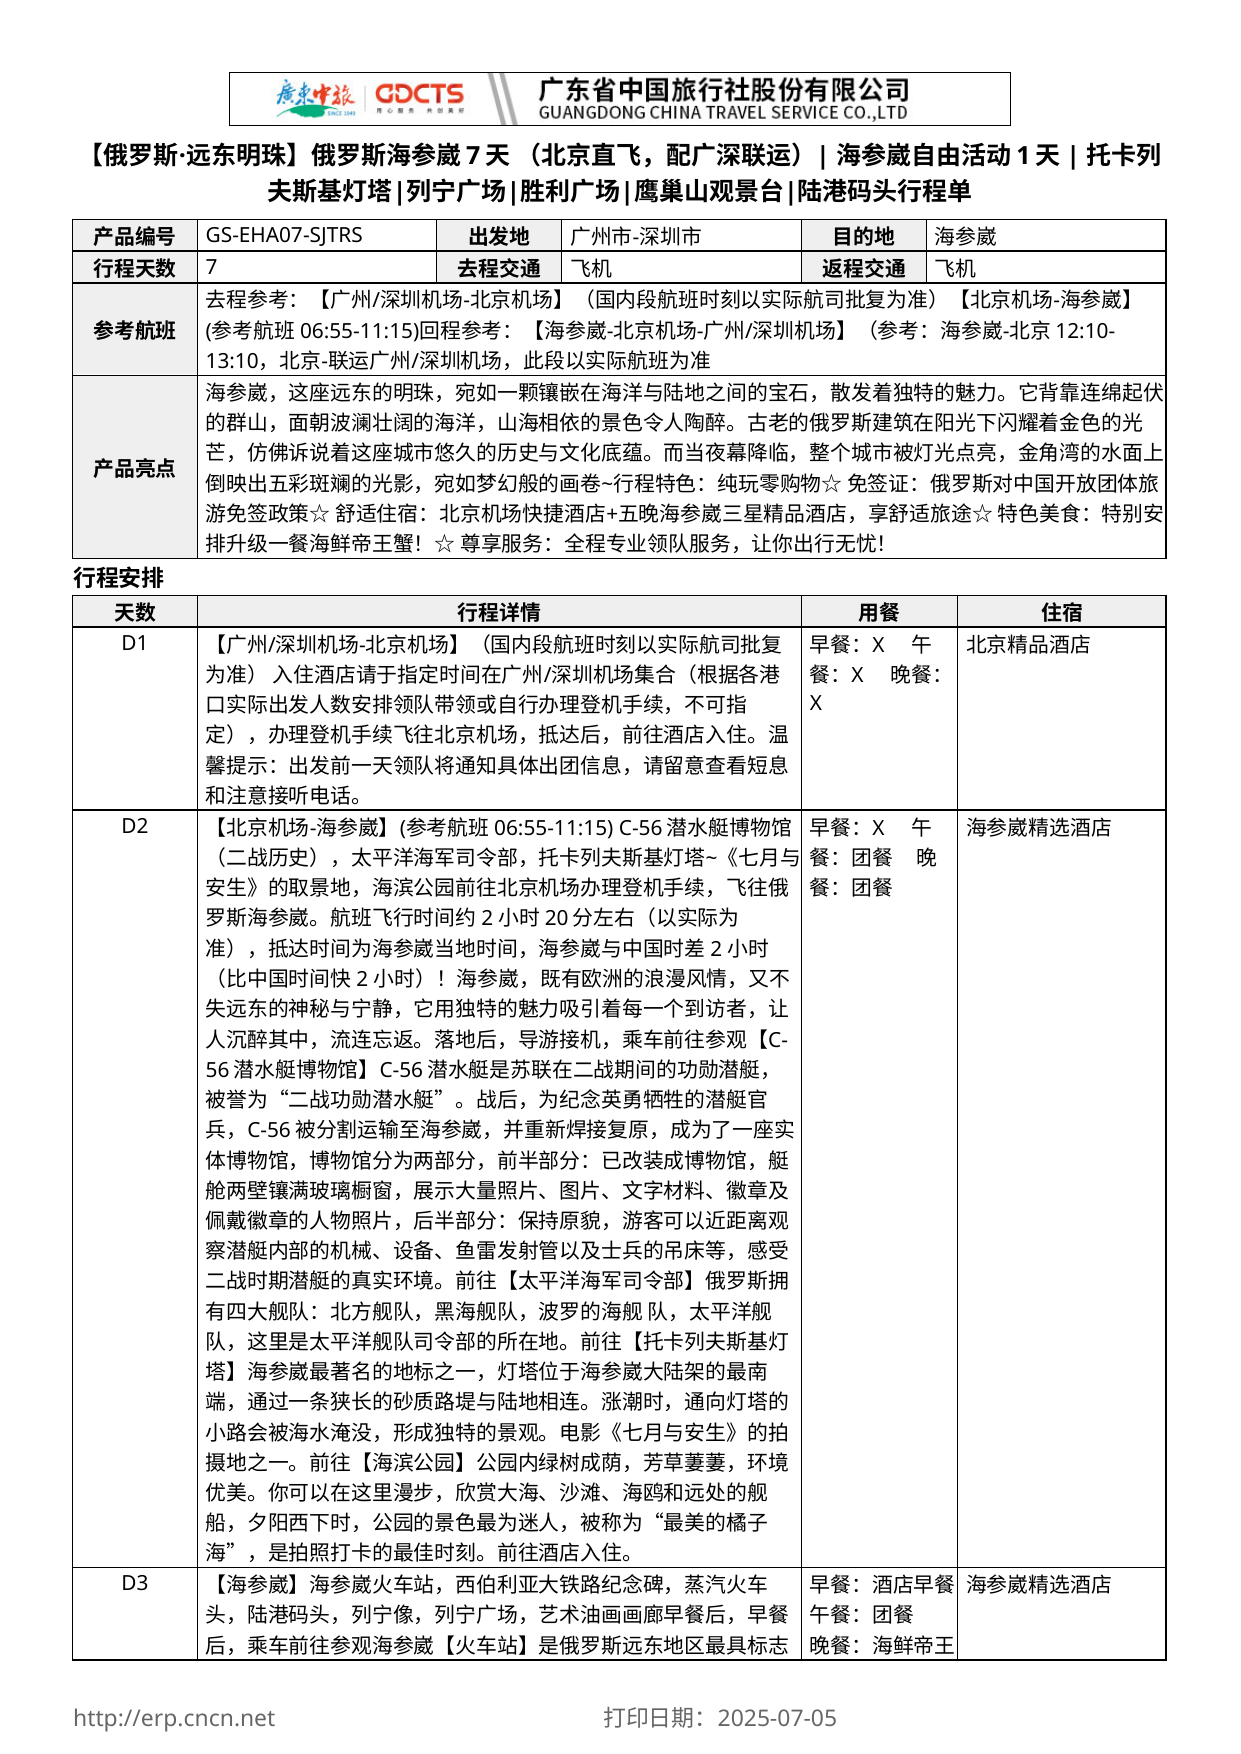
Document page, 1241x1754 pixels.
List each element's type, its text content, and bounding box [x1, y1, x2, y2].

text 【俄罗斯·远东明珠】俄罗斯海参崴7天 （北京直飞，配广深联运）| 海参崴自由活动1天 | 托卡列夫斯基灯塔|列宁广场|胜利广场|鹰巢山观景台|陆港码头行程单 [73, 136, 1167, 208]
table_header 目的地 [802, 220, 926, 250]
table_cell 海参崴，这座远东的明珠，宛如一颗镶嵌在海洋与陆地之间的宝石，散发着独特的魅力。它背靠连绵起伏的群山，面朝波澜壮阔的海洋，山海相依的景色令人陶醉。古老的俄罗斯建筑在阳光下闪耀着金色的光芒，仿佛诉说着这座城市悠久的历史与文化底蕴。而当夜幕降临，整个城市被灯光点亮，金角湾的水面上倒映出五彩斑斓的光影，宛如梦幻般的画卷~ [198, 376, 1165, 558]
table_cell 【北京机场-海参崴】(参考航班 06:55-11:15) C-56潜水艇博物馆（二战历史），太平洋海军司令部，托卡列夫斯基灯塔~《七月与安生》的取景地，海滨公园 [198, 811, 801, 1567]
table_cell 7 [198, 252, 436, 282]
table_header GS-EHA07-SJTRS [198, 220, 436, 250]
table_cell 飞机 [562, 252, 801, 282]
table_cell 返程交通 [802, 252, 926, 282]
table_cell 去程交通 [437, 252, 561, 282]
table_cell 早餐：X 午餐：团餐 晚餐：团餐 [802, 811, 957, 1567]
table_cell 【广州/深圳机场-北京机场】（国内段航班时刻以实际航司批复为准） 入住酒店 [198, 628, 801, 809]
table_header 天数 [73, 596, 197, 626]
table_header 海参崴 [927, 220, 1165, 250]
table_cell 飞机 [927, 252, 1165, 282]
table_cell D1 [73, 628, 197, 809]
table_cell 北京精品酒店 [958, 628, 1165, 809]
table_cell 去程参考：【广州/深圳机场-北京机场】（国内段航班时刻以实际航司批复为准） [198, 284, 1165, 374]
picture [230, 73, 1010, 125]
table_cell D2 [73, 811, 197, 1567]
table_header 产品编号 [73, 220, 197, 250]
text 行程安排 [73, 560, 1167, 593]
table_cell 行程天数 [73, 252, 197, 282]
table_cell 海参崴精选酒店 [958, 811, 1165, 1567]
table_cell 产品亮点 [73, 376, 197, 558]
table_cell 早餐：X 午餐：X 晚餐：X [802, 628, 957, 809]
table_cell D3 [73, 1568, 197, 1659]
table_header 行程详情 [198, 596, 801, 626]
table_cell 【海参崴】海参崴火车站，西伯利亚大铁路纪念碑，蒸汽火车头，陆港码头，列宁像，列宁广场，艺术油画画廊 [198, 1568, 801, 1659]
table_cell 早餐：酒店早餐 午餐：团餐 晚餐：海鲜帝王蟹餐 [802, 1568, 957, 1659]
table_cell 海参崴精选酒店 [958, 1568, 1165, 1659]
table_header 用餐 [802, 596, 957, 626]
table_header 出发地 [437, 220, 561, 250]
table_cell 参考航班 [73, 284, 197, 374]
table_header 住宿 [958, 596, 1165, 626]
table_header 广州市-深圳市 [562, 220, 801, 250]
